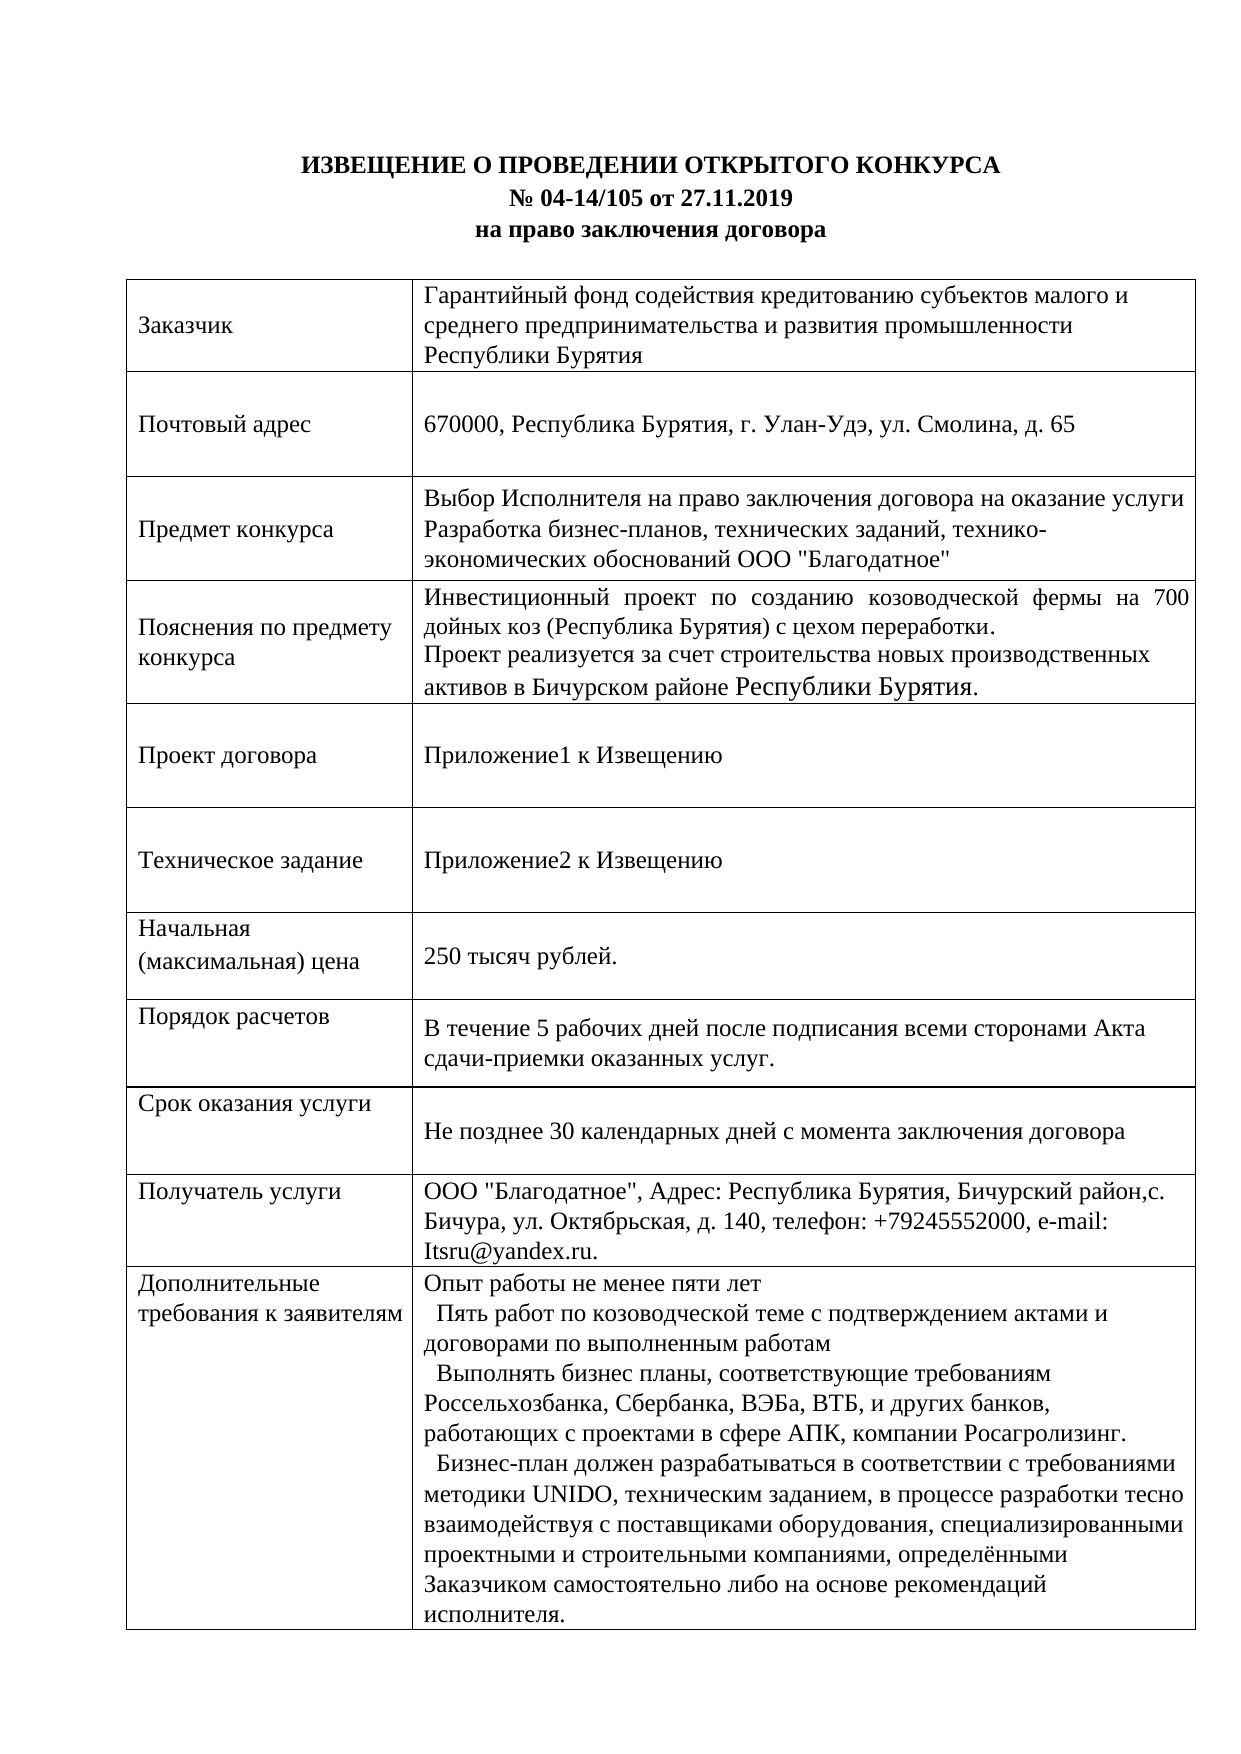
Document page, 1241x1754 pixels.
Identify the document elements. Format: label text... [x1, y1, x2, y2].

table_cell Выбор Исполнителя на право заключения договора на оказание услуги Разработка бизнес-планов, технических заданий, технико-экономических обоснований ООО "Благодатное" [413, 477, 1195, 580]
table_cell Приложение1 к Извещению [413, 704, 1195, 807]
table_cell 670000, Республика Бурятия, г. Улан-Удэ, ул. Смолина, д. 65 [413, 372, 1195, 476]
table_cell 250 тысяч рублей. [413, 913, 1195, 999]
table_cell Приложение2 к Извещению [413, 808, 1195, 912]
text № 04-14/105 от 27.11.2019 [177, 183, 1124, 211]
table_cell В течение 5 рабочих дней после подписания всеми сторонами Акта сдачи-приемки оказанных услуг. [413, 1000, 1195, 1086]
table_cell Инвестиционный проект по созданию козоводческой фермы на 700 дойных коз (Республика Бурятия) с цехом переработки. Проект реализуется за счет строительства новых производственных активов в Бичурском районе Республики Бурятия. [413, 581, 1195, 702]
table_header Заказчик [127, 280, 412, 371]
table_cell Дополнительные требования к заявителям [127, 1267, 412, 1629]
table_cell Порядок расчетов [127, 1000, 412, 1086]
table_cell Почтовый адрес [127, 372, 412, 476]
table_cell Не позднее 30 календарных дней с момента заключения договора [413, 1088, 1195, 1174]
table_header Гарантийный фонд содействия кредитованию субъектов малого и среднего предпринимательства и развития промышленности Республики Бурятия [413, 280, 1195, 371]
table_cell ООО "Благодатное", Адрес: Республика Бурятия, Бичурский район,с. Бичура, ул. Октябрьская, д. 140, телефон: +79245552000, e-mail: Itsru@yandex.ru. [413, 1175, 1195, 1266]
table_cell Техническое задание [127, 808, 412, 912]
table_cell Проект договора [127, 704, 412, 807]
text ИЗВЕЩЕНИЕ О ПРОВЕДЕНИИ ОТКРЫТОГО КОНКУРСА [177, 151, 1124, 179]
table_cell Опыт работы не менее пяти лет Пять работ по козоводческой теме с подтверждением актами и договорами по выполненным работам Выполнять бизнес планы, соответствующие требованиям Россельхозбанка, Сбербанка, ВЭБа, ВТБ, и других банков, работающих с проектами в сфере АПК, компании Росагролизинг. Бизнес-план должен разрабатываться в соответствии с требованиями методики UNIDO, техническим заданием, в процессе разработки тесно взаимодействуя с поставщиками оборудования, специализированными проектными и строительными компаниями, определёнными Заказчиком самостоятельно либо на основе рекомендаций исполнителя. [413, 1267, 1195, 1629]
table_cell Предмет конкурса [127, 477, 412, 580]
table_cell Получатель услуги [127, 1175, 412, 1266]
table_cell Срок оказания услуги [127, 1088, 412, 1174]
table_cell Пояснения по предмету конкурса [127, 581, 412, 702]
table_cell Начальная (максимальная) цена [127, 913, 412, 999]
text на право заключения договора [177, 214, 1124, 243]
